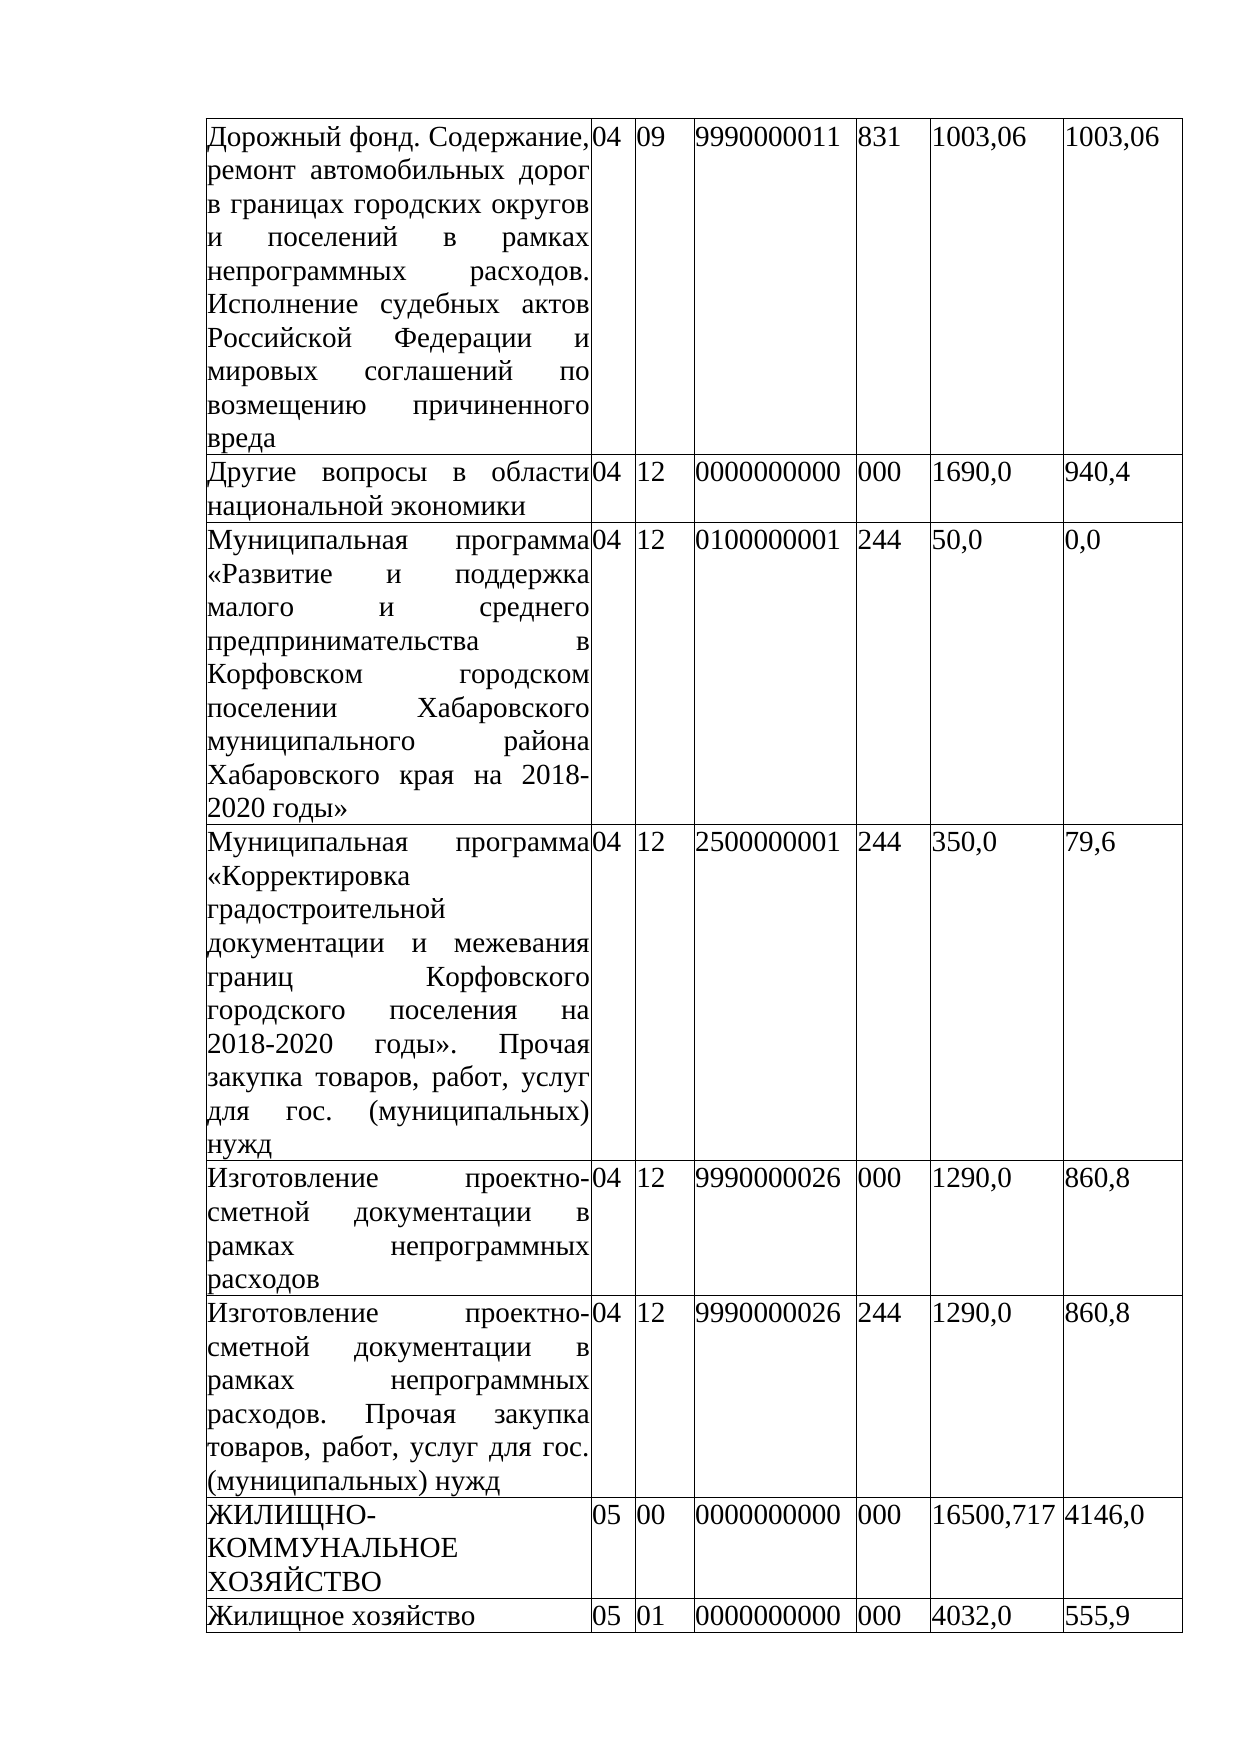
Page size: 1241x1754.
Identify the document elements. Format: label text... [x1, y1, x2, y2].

table_cell 50,0 [931, 523, 1063, 824]
table_cell 350,0 [931, 825, 1063, 1160]
table_cell 04 [592, 455, 635, 522]
table_cell Другие вопросы в области национальной экономики [207, 455, 591, 522]
table_cell 9990000026 [695, 1161, 856, 1295]
table_cell 4032,0 [931, 1599, 1063, 1632]
table_cell 0000000000 [695, 1599, 856, 1632]
table_cell Изготовление проектно-сметной документации в рамках непрограммных расходов. Прочая закупка товаров, работ, услуг для гос. (муниципальных) нужд [207, 1296, 591, 1496]
table_cell ЖИЛИЩНО-КОММУНАЛЬНОЕ ХОЗЯЙСТВО [207, 1498, 591, 1598]
table_cell 0000000000 [695, 455, 856, 522]
table_cell 04 [592, 825, 635, 1160]
table_cell 1003,06 [1064, 119, 1182, 454]
table_cell 0100000001 [695, 523, 856, 824]
table_cell Изготовление проектно-сметной документации в рамках непрограммных расходов [207, 1161, 591, 1295]
table_cell 01 [636, 1599, 694, 1632]
table_cell 05 [592, 1498, 635, 1598]
table_cell 1290,0 [931, 1161, 1063, 1295]
table_cell 000 [857, 1599, 930, 1632]
table_cell 244 [857, 1296, 930, 1496]
table_cell 1290,0 [931, 1296, 1063, 1496]
table_cell 940,4 [1064, 455, 1182, 522]
table_cell 860,8 [1064, 1161, 1182, 1295]
table_cell 12 [636, 455, 694, 522]
table_cell 12 [636, 523, 694, 824]
table_cell 12 [636, 1161, 694, 1295]
table_cell 04 [592, 119, 635, 454]
table_cell 0000000000 [695, 1498, 856, 1598]
table_cell Жилищное хозяйство [207, 1599, 591, 1632]
table_cell 00 [636, 1498, 694, 1598]
table_cell 831 [857, 119, 930, 454]
table_cell 1690,0 [931, 455, 1063, 522]
table_cell 05 [592, 1599, 635, 1632]
table_cell 555,9 [1064, 1599, 1182, 1632]
table_cell Дорожный фонд. Содержание, ремонт автомобильных дорог в границах городских округов и поселений в рамках непрограммных расходов. Исполнение судебных актов Российской Федерации и мировых соглашений по возмещению причиненного вреда [207, 119, 591, 454]
table_cell 9990000026 [695, 1296, 856, 1496]
table_cell 2500000001 [695, 825, 856, 1160]
table_cell 000 [857, 1161, 930, 1295]
table_cell 04 [592, 1296, 635, 1496]
table_cell 244 [857, 523, 930, 824]
table_cell 4146,0 [1064, 1498, 1182, 1598]
table_cell 12 [636, 825, 694, 1160]
table_cell 000 [857, 1498, 930, 1598]
table_cell 000 [857, 455, 930, 522]
table_cell 04 [592, 1161, 635, 1295]
table_cell Муниципальная программа «Развитие и поддержка малого и среднего предпринимательства в Корфовском городском поселении Хабаровского муниципального района Хабаровского края на 2018-2020 годы» [207, 523, 591, 824]
table_cell 9990000011 [695, 119, 856, 454]
table_cell 09 [636, 119, 694, 454]
table_cell 79,6 [1064, 825, 1182, 1160]
table_cell 16500,717 [931, 1498, 1063, 1598]
table_cell 0,0 [1064, 523, 1182, 824]
table_cell 1003,06 [931, 119, 1063, 454]
table_cell 04 [592, 523, 635, 824]
table_cell 860,8 [1064, 1296, 1182, 1496]
table_cell 12 [636, 1296, 694, 1496]
table_cell Муниципальная программа «Корректировка градостроительной документации и межевания границ Корфовского городского поселения на 2018-2020 годы». Прочая закупка товаров, работ, услуг для гос. (муниципальных) нужд [207, 825, 591, 1160]
table_cell 244 [857, 825, 930, 1160]
